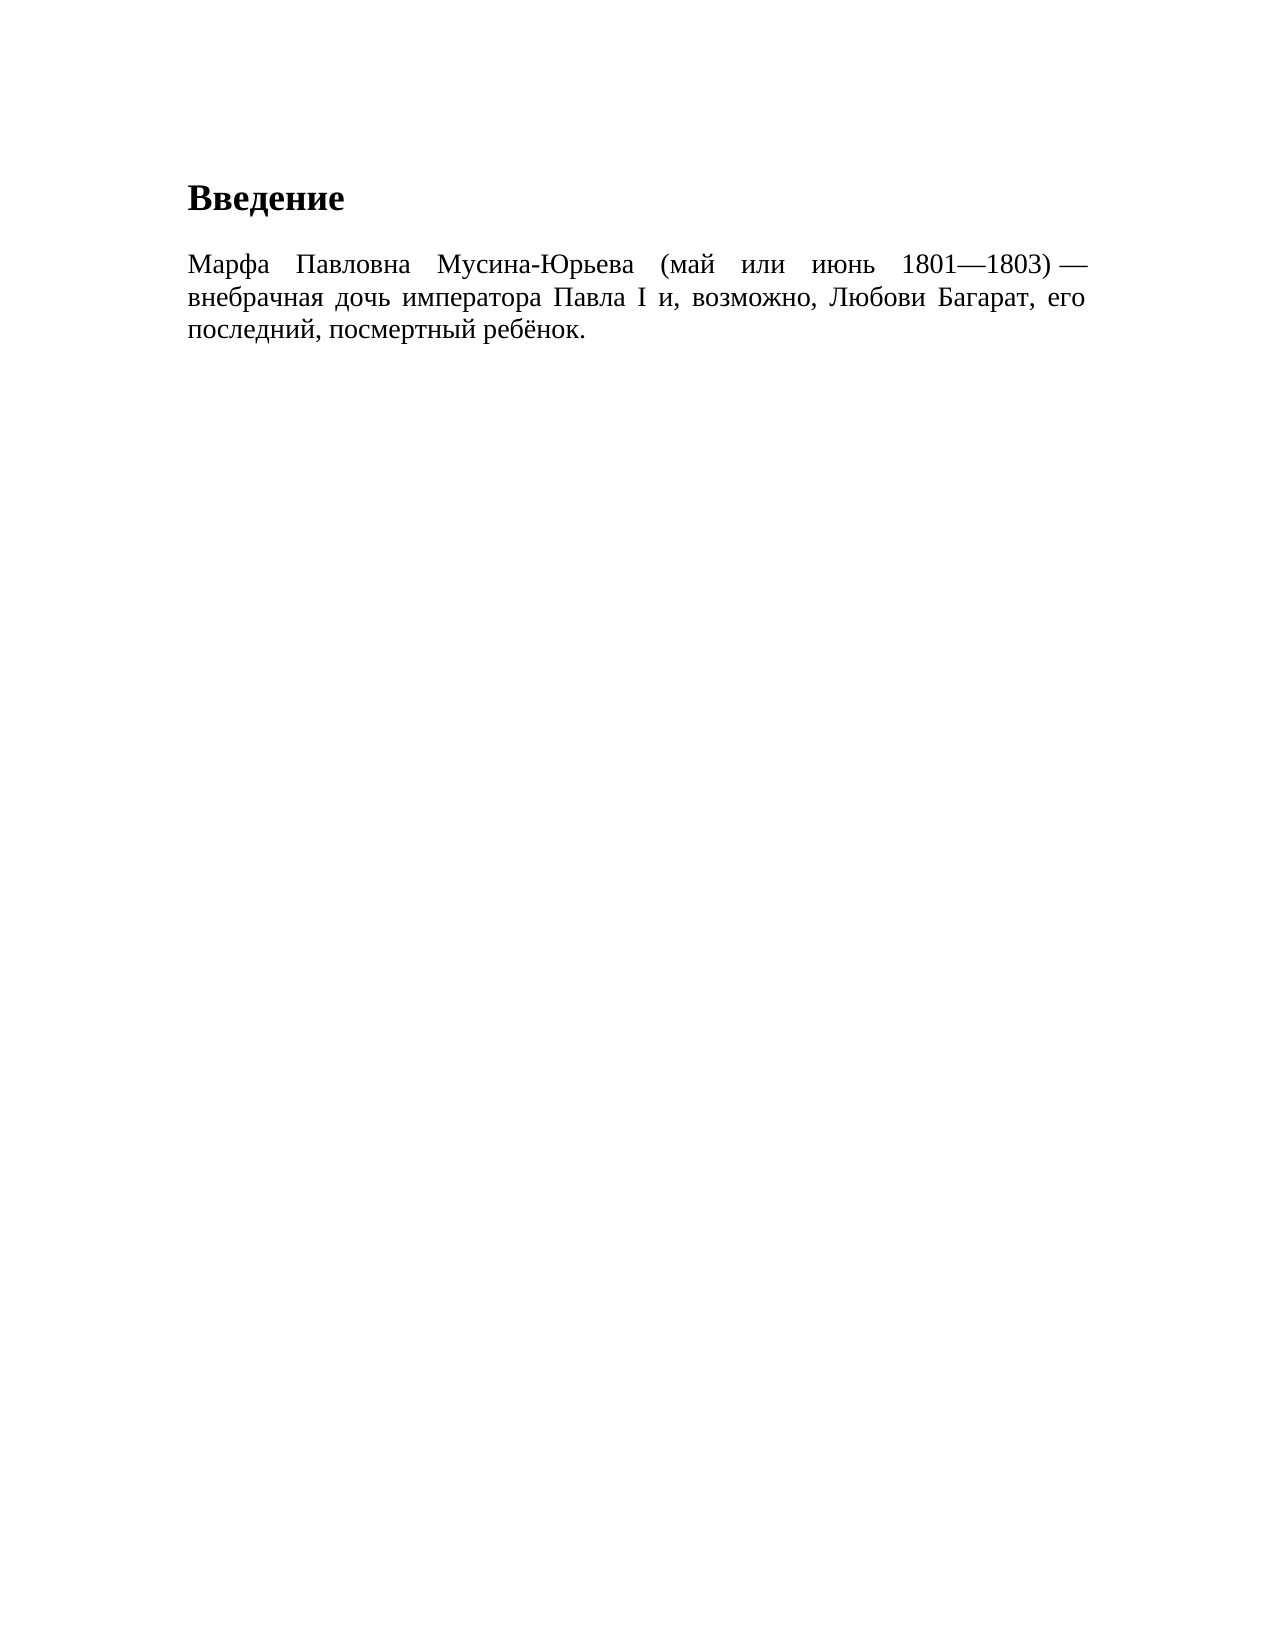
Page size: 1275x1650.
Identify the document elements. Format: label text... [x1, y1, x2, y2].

text Марфа Павловна Мусина-Юрьева (май или июнь 1801—1803) — внебрачная дочь императора Павла I и, возможно, Любови Багарат, его последний, посмертный ребёнок. [187, 248, 1087, 345]
list Введение [187, 175, 1087, 218]
